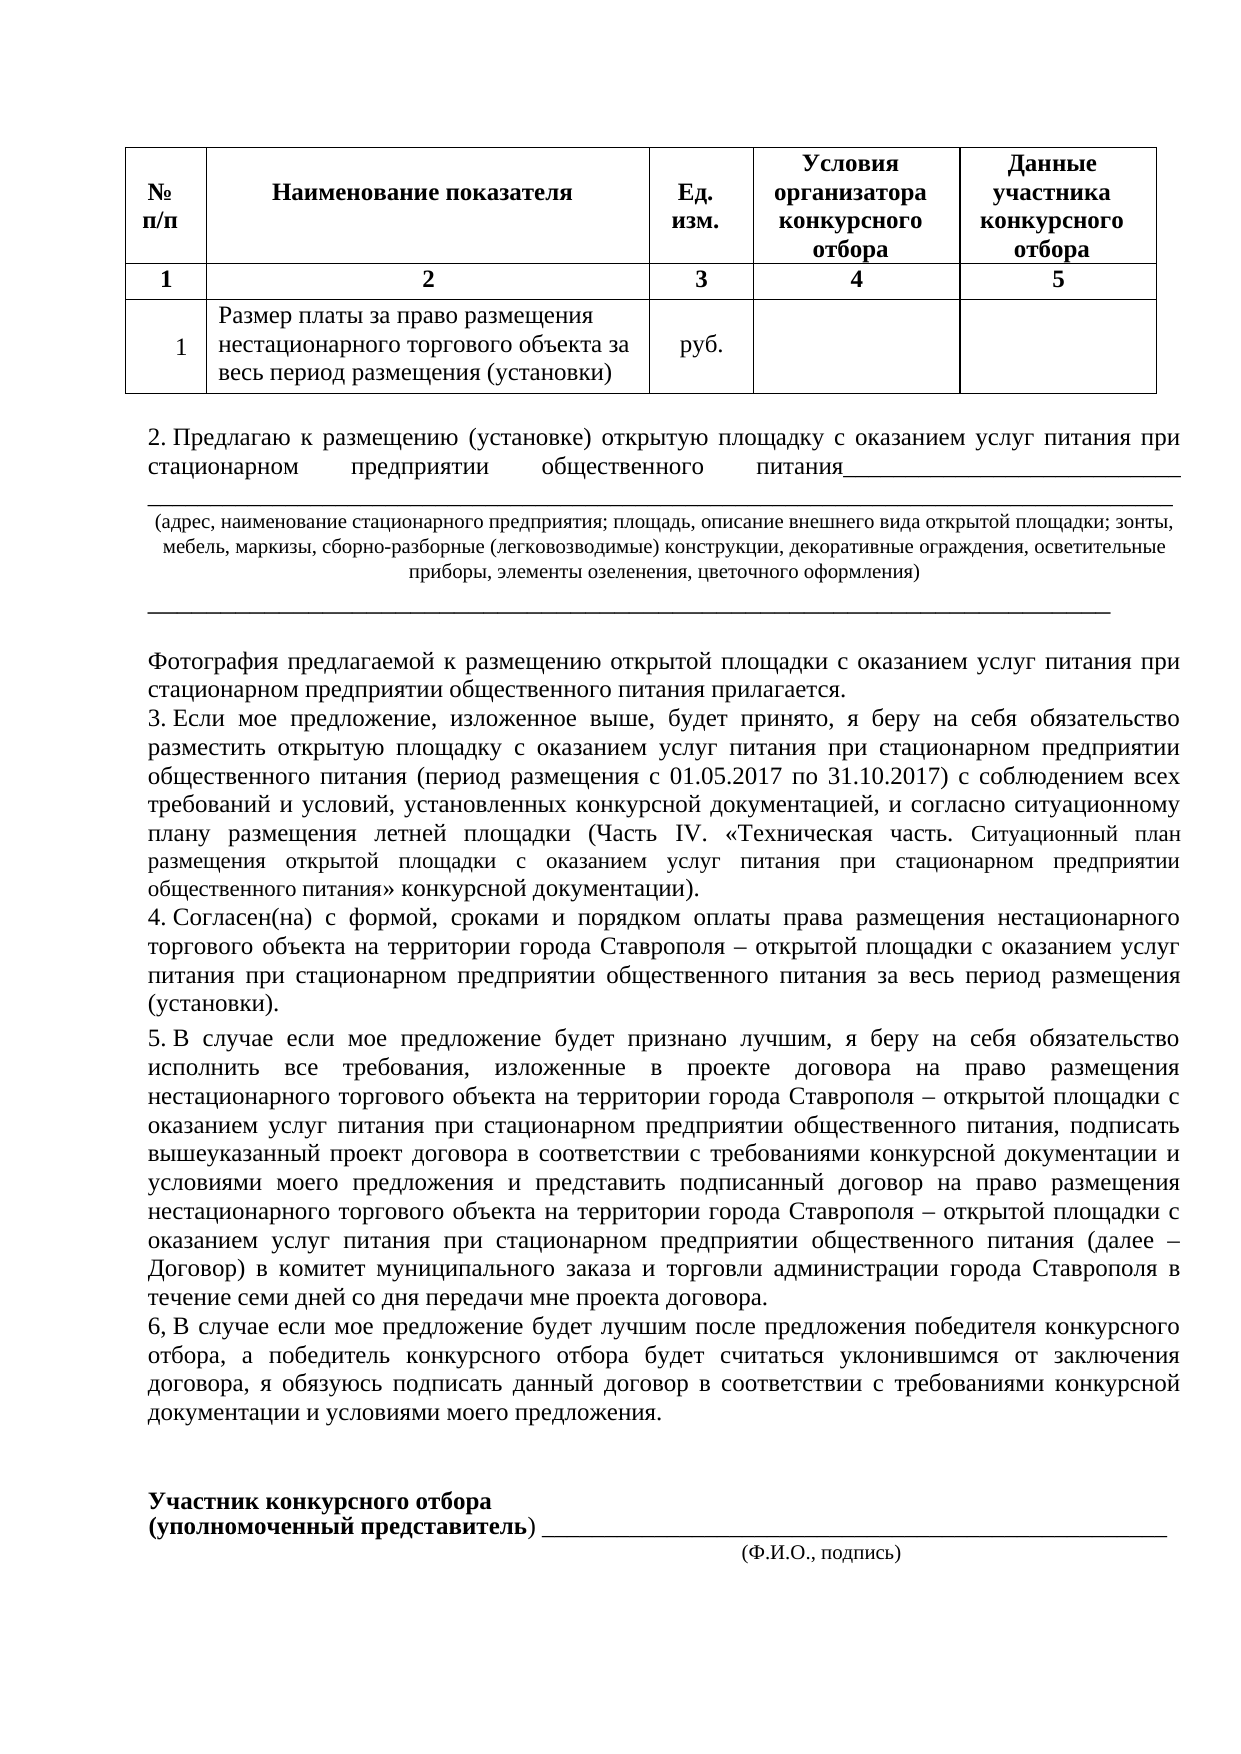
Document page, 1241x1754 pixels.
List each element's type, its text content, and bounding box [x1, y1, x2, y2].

text 2. Предлагаю к размещению (установке) открытую площадку с оказанием услуг питания при стационарном предприятии общественного питания___________________________ __________________________________________________________________________________ [148, 422, 1181, 508]
table_header Данные участника конкурсного отбора [961, 148, 1156, 263]
text 3. Если мое предложение, изложенное выше, будет принято, я беру на себя обязательство разместить открытую площадку с оказанием услуг питания при стационарном предприятии общественного питания (период размещения с 01.05.2017 по 31.10.2017) с соблюдением всех требований и условий, установленных конкурсной документацией, и согласно ситуационному плану размещения летней площадки (Часть IV. «Техническая часть. Ситуационный план размещения открытой площадки с оказанием услуг питания при стационарном предприятии общественного питания» конкурсной документации). [148, 703, 1181, 902]
table_header Условия организатора конкурсного отбора [754, 148, 959, 263]
text Участник конкурсного отбора [148, 1490, 1169, 1515]
table_cell 3 [650, 264, 753, 299]
table_header № п/п [126, 148, 206, 263]
table_cell руб. [650, 300, 753, 392]
table_cell 4 [754, 264, 959, 299]
table_cell [754, 300, 959, 392]
text (уполномоченный представитель) __________________________________________________ [148, 1515, 1169, 1540]
table_cell 5 [961, 264, 1156, 299]
table_cell [961, 300, 1156, 392]
table_cell 2 [207, 264, 649, 299]
text 4. Согласен(на) с формой, сроками и порядком оплаты права размещения нестационарного торгового объекта на территории города Ставрополя – открытой площадки с оказанием услуг питания при стационарном предприятии общественного питания за весь период размещения (установки). [148, 902, 1181, 1017]
text 6, В случае если мое предложение будет лучшим после предложения победителя конкурсного отбора, а победитель конкурсного отбора будет считаться уклонившимся от заключения договора, я обязуюсь подписать данный договор в соответствии с требованиями конкурсной документации и условиями моего предложения. [148, 1311, 1181, 1426]
table_cell 1 [126, 264, 206, 299]
table_header Наименование показателя [207, 148, 649, 263]
text (адрес, наименование стационарного предприятия; площадь, описание внешнего вида открытой площадки; зонты, мебель, маркизы, сборно-разборные (легковозводимые) конструкции, декоративные ограждения, осветительные приборы, элементы озеленения, цветочного оформления) [148, 508, 1181, 583]
text (Ф.И.О., подпись) [148, 1540, 1181, 1565]
text Фотография предлагаемой к размещению открытой площадки с оказанием услуг питания при стационарном предприятии общественного питания прилагается. [148, 646, 1181, 703]
table_header Ед. изм. [650, 148, 753, 263]
table_cell Размер платы за право размещения нестационарного торгового объекта за весь период размещения (установки) [207, 300, 649, 392]
table_cell 1 [126, 300, 206, 392]
text 5. В случае если мое предложение будет признано лучшим, я беру на себя обязательство исполнить все требования, изложенные в проекте договора на право размещения нестационарного торгового объекта на территории города Ставрополя – открытой площадки с оказанием услуг питания при стационарном предприятии общественного питания, подписать вышеуказанный проект договора в соответствии с требованиями конкурсной документации и условиями моего предложения и представить подписанный договор на право размещения нестационарного торгового объекта на территории города Ставрополя – открытой площадки с оказанием услуг питания при стационарном предприятии общественного питания (далее – Договор) в комитет муниципального заказа и торговли администрации города Ставрополя в течение семи дней со дня передачи мне проекта договора. [148, 1023, 1181, 1311]
text __________________________________________________________________ [148, 583, 1181, 617]
